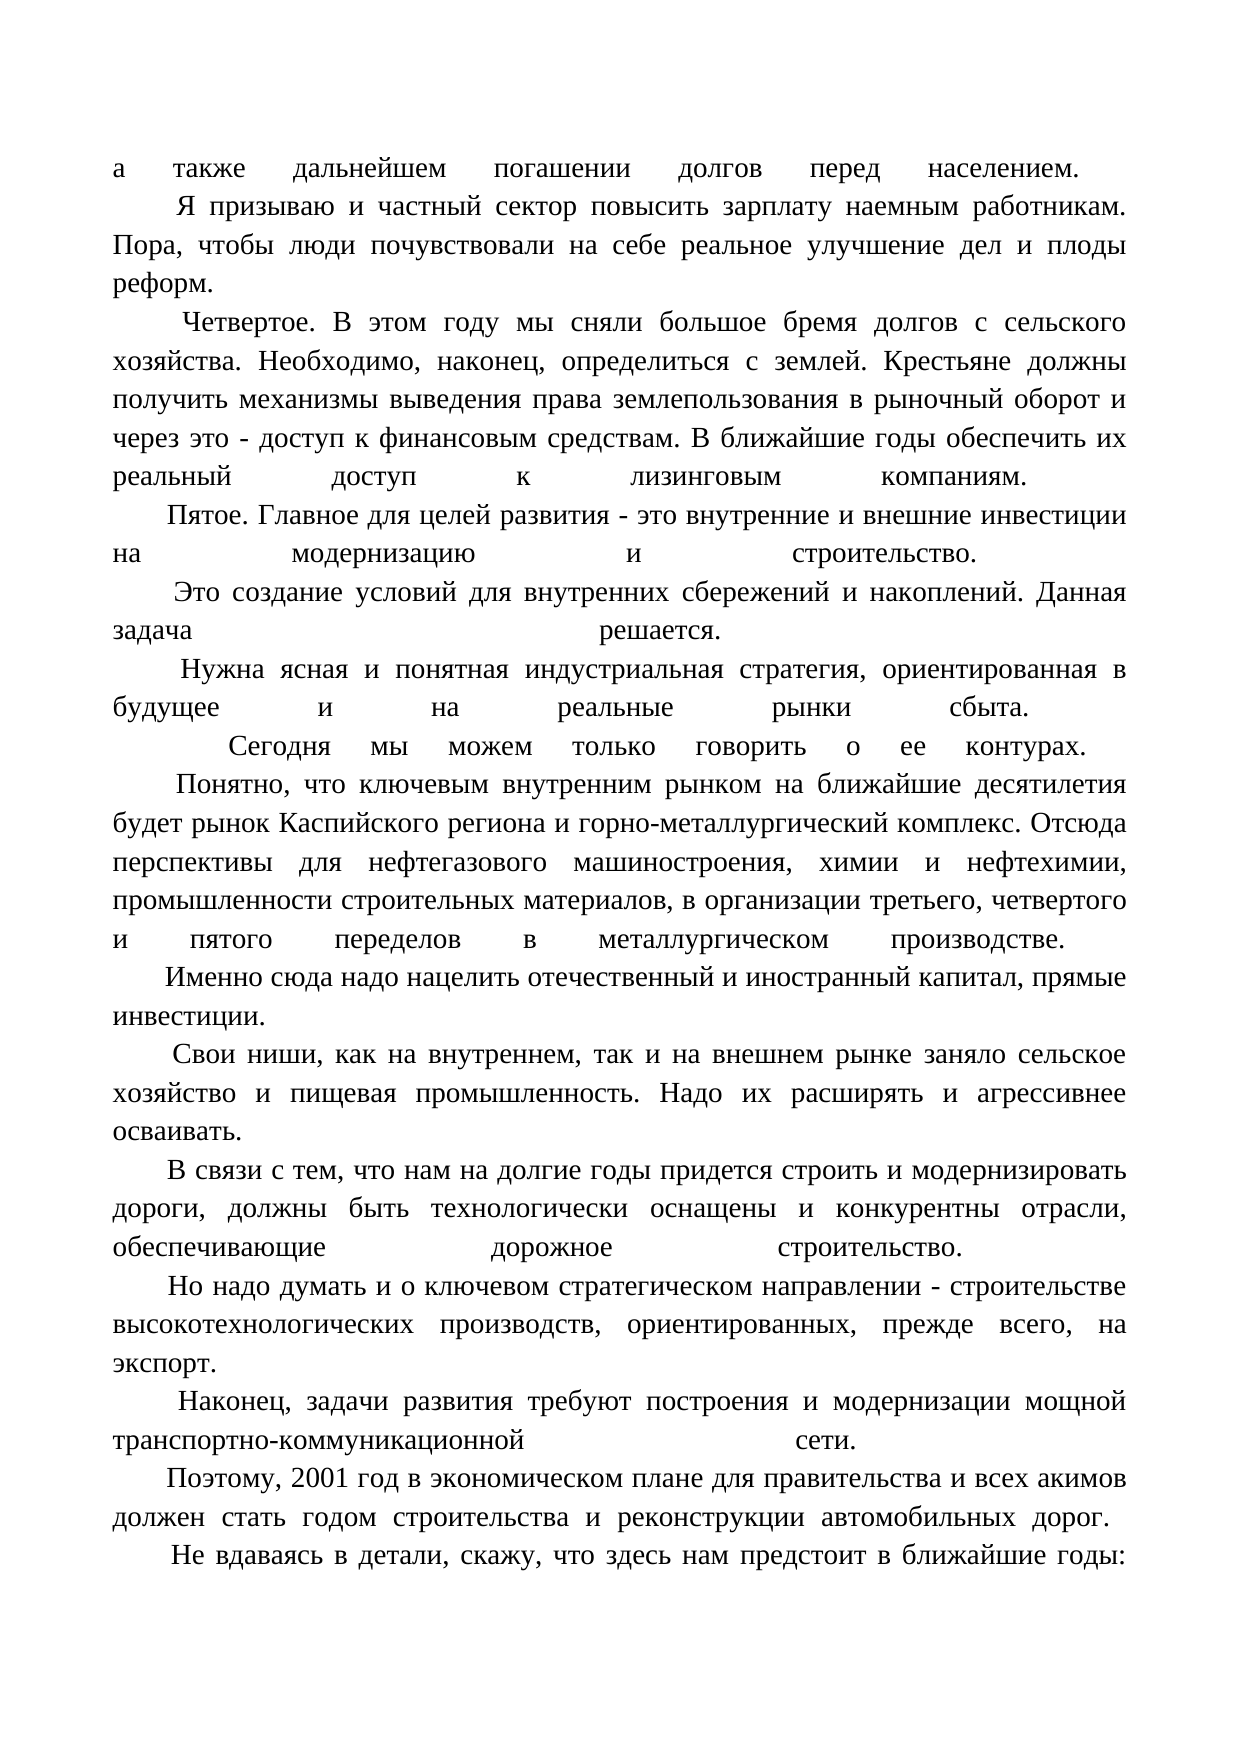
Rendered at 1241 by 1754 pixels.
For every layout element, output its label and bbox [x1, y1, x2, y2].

text [112, 150, 1128, 1571]
